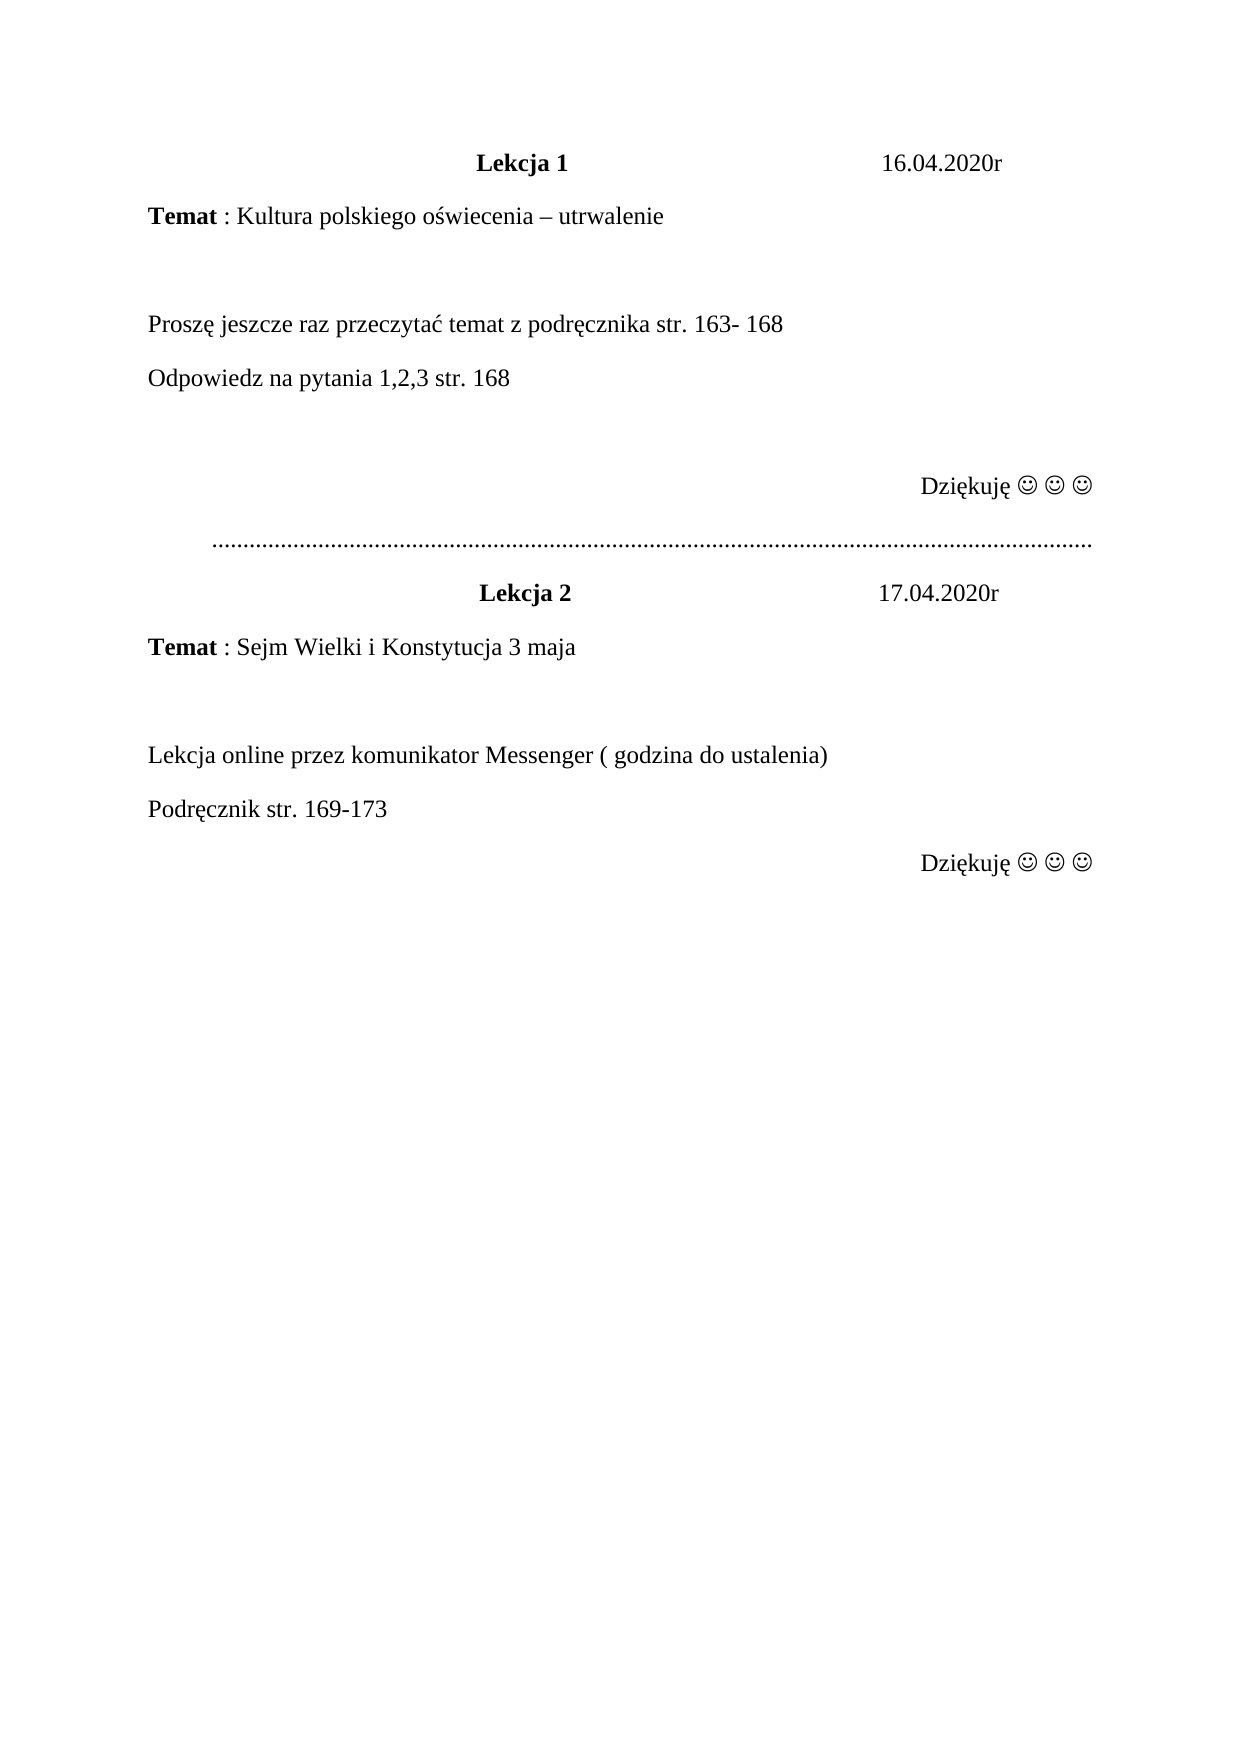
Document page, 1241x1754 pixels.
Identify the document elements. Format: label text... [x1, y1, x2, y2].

text Dziękuję [148, 848, 1093, 876]
text Temat : Sejm Wielki i Konstytucja 3 maja [148, 632, 1093, 661]
text Odpowiedz na pytania 1,2,3 str. 168 [148, 363, 1093, 392]
text Podręcznik str. 169-173 [148, 794, 1093, 823]
text ............................................................................................................................................. [148, 524, 1093, 553]
text Dziękuję [148, 471, 1093, 499]
text Lekcja 2 17.04.2020r [148, 578, 1093, 607]
text Lekcja online przez komunikator Messenger ( godzina do ustalenia) [148, 740, 1093, 769]
text Lekcja 1 16.04.2020r [148, 148, 1093, 176]
text Temat : Kultura polskiego oświecenia – utrwalenie [148, 201, 1093, 230]
text Proszę jeszcze raz przeczytać temat z podręcznika str. 163- 168 [148, 309, 1093, 338]
